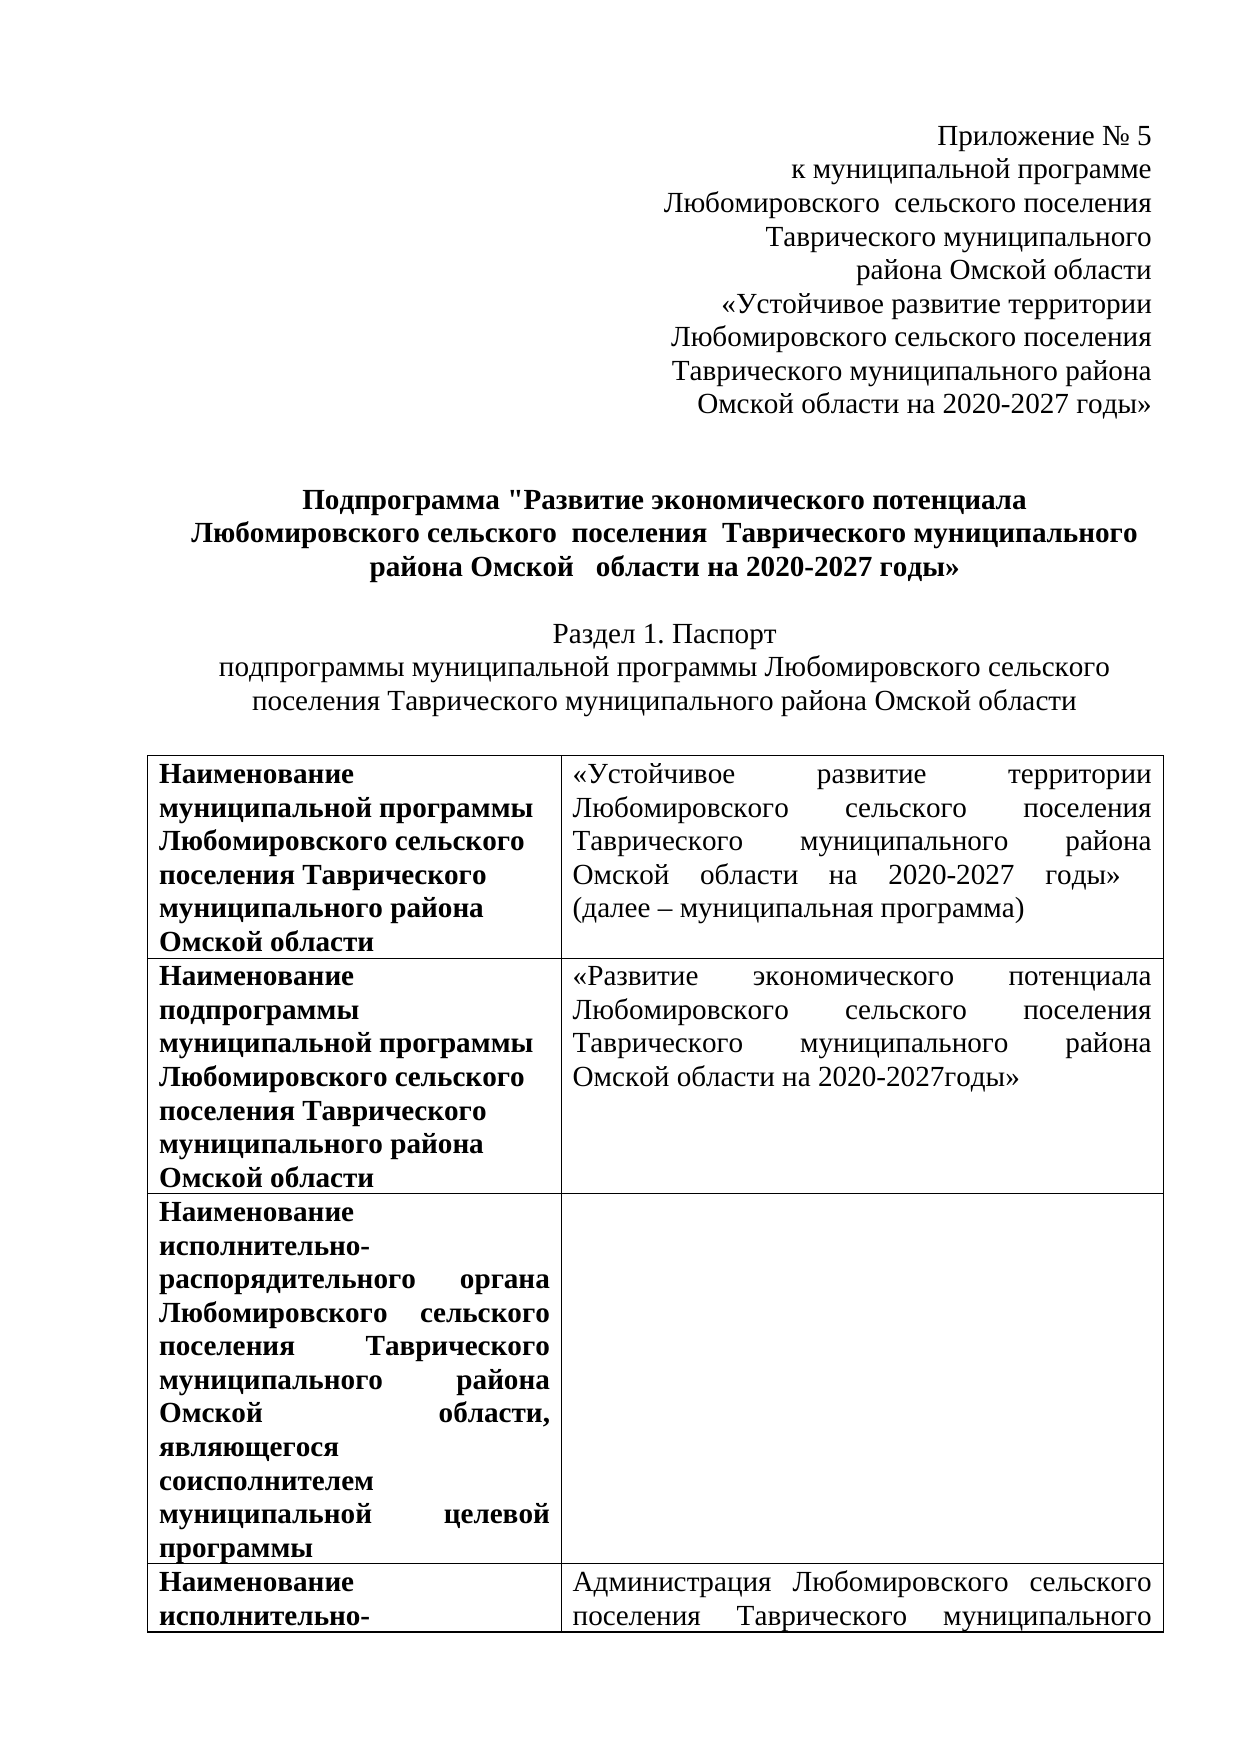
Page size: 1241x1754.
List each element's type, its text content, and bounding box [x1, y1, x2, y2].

text Подпрограмма "Развитие экономического потенциала Любомировского сельского поселения Таврического муниципального района Омской области на 2020-2027 годы» [177, 482, 1152, 582]
text Таврического муниципального района [177, 353, 1152, 386]
text Раздел 1. Паспорт [177, 616, 1152, 649]
table_cell «Развитие экономического потенциала Любомировского сельского поселения Таврического муниципального района Омской области на 2020-2027годы» [562, 959, 1163, 1193]
text Любомировского сельского поселения [177, 185, 1152, 219]
text Омской области на 2020-2027 годы» [177, 386, 1152, 420]
table_header Наименование муниципальной программы Любомировского сельского поселения Таврического муниципального района Омской области [148, 756, 561, 957]
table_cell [562, 1564, 1163, 1631]
table_cell [562, 1194, 1163, 1563]
table_cell Наименование исполнительно-распорядительного органа Любомировского сельского поселения Таврического муниципального района Омской области, являющегося соисполнителем муниципальной целевой программы [148, 1194, 561, 1563]
table_header «Устойчивое развитие территории Любомировского сельского поселения Таврического муниципального района Омской области на 2020-2027 годы» (далее – муниципальная программа) [562, 756, 1163, 957]
text «Устойчивое развитие территории [177, 286, 1152, 319]
text Любомировского сельского поселения [177, 319, 1152, 353]
text Приложение № 5 [177, 118, 1152, 152]
text подпрограммы муниципальной программы Любомировского сельского поселения Таврического муниципального района Омской области [177, 649, 1152, 717]
text к муниципальной программе [177, 152, 1152, 185]
text района Омской области [177, 252, 1152, 286]
text Таврического муниципального [177, 219, 1152, 252]
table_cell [148, 1564, 561, 1631]
table_cell Наименование подпрограммы муниципальной программы Любомировского сельского поселения Таврического муниципального района Омской области [148, 959, 561, 1193]
